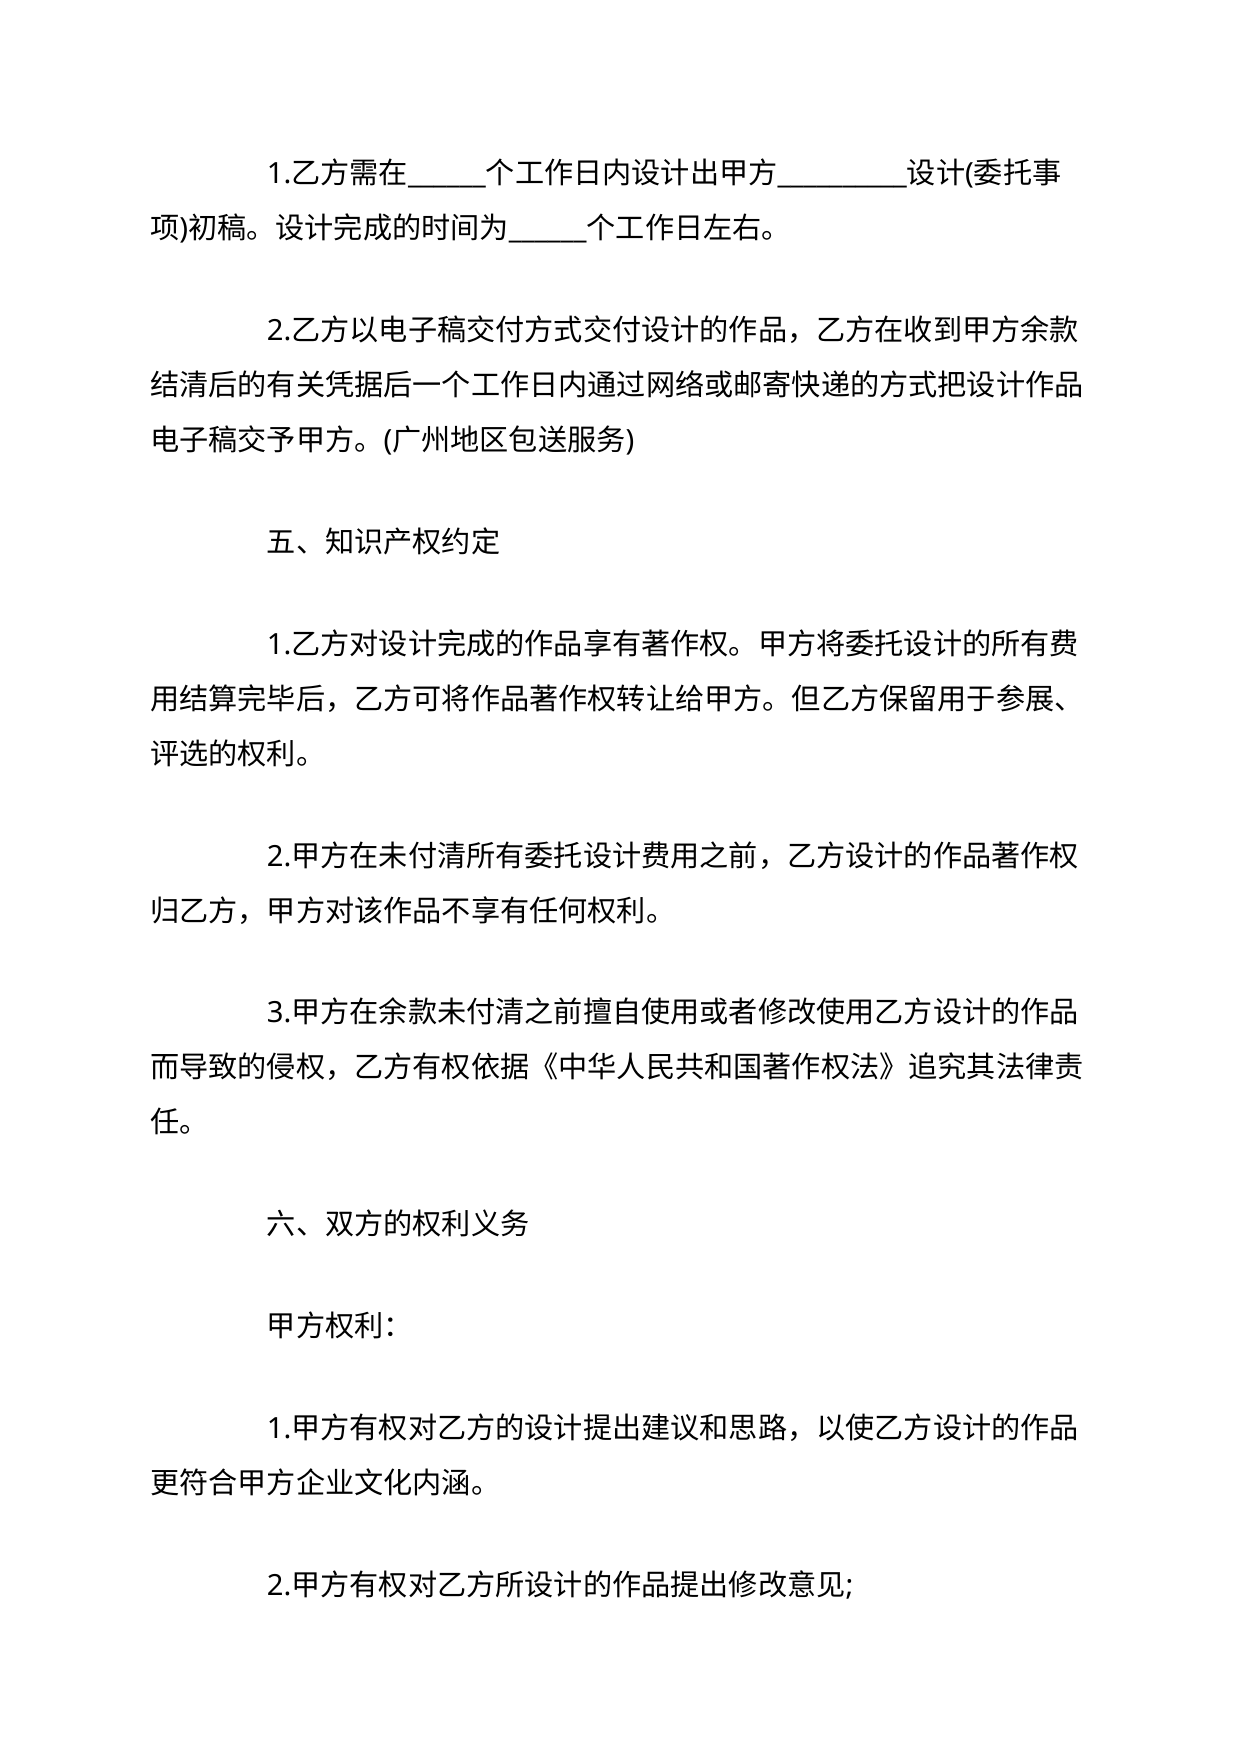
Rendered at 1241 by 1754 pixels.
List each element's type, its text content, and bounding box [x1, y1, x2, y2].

text 2.乙方以电子稿交付方式交付设计的作品，乙方在收到甲方余款结清后的有关凭据后一个工作日内通过网络或邮寄快递的方式把设计作品电子稿交予甲方。(广州地区包送服务) [150, 307, 1090, 459]
text 1.乙方对设计完成的作品享有著作权。甲方将委托设计的所有费用结算完毕后，乙方可将作品著作权转让给甲方。但乙方保留用于参展、评选的权利。 [150, 621, 1090, 773]
text 六、双方的权利义务 [150, 1201, 1090, 1243]
text 五、知识产权约定 [150, 519, 1090, 561]
text 1.甲方有权对乙方的设计提出建议和思路，以使乙方设计的作品更符合甲方企业文化内涵。 [150, 1404, 1090, 1502]
text 1.乙方需在______个工作日内设计出甲方__________设计(委托事项)初稿。设计完成的时间为______个工作日左右。 [150, 150, 1090, 247]
text 2.甲方在未付清所有委托设计费用之前，乙方设计的作品著作权归乙方，甲方对该作品不享有任何权利。 [150, 832, 1090, 929]
text 3.甲方在余款未付清之前擅自使用或者修改使用乙方设计的作品而导致的侵权，乙方有权依据《中华人民共和国著作权法》追究其法律责任。 [150, 989, 1090, 1141]
text 2.甲方有权对乙方所设计的作品提出修改意见; [150, 1561, 1090, 1603]
text 甲方权利： [150, 1302, 1090, 1345]
